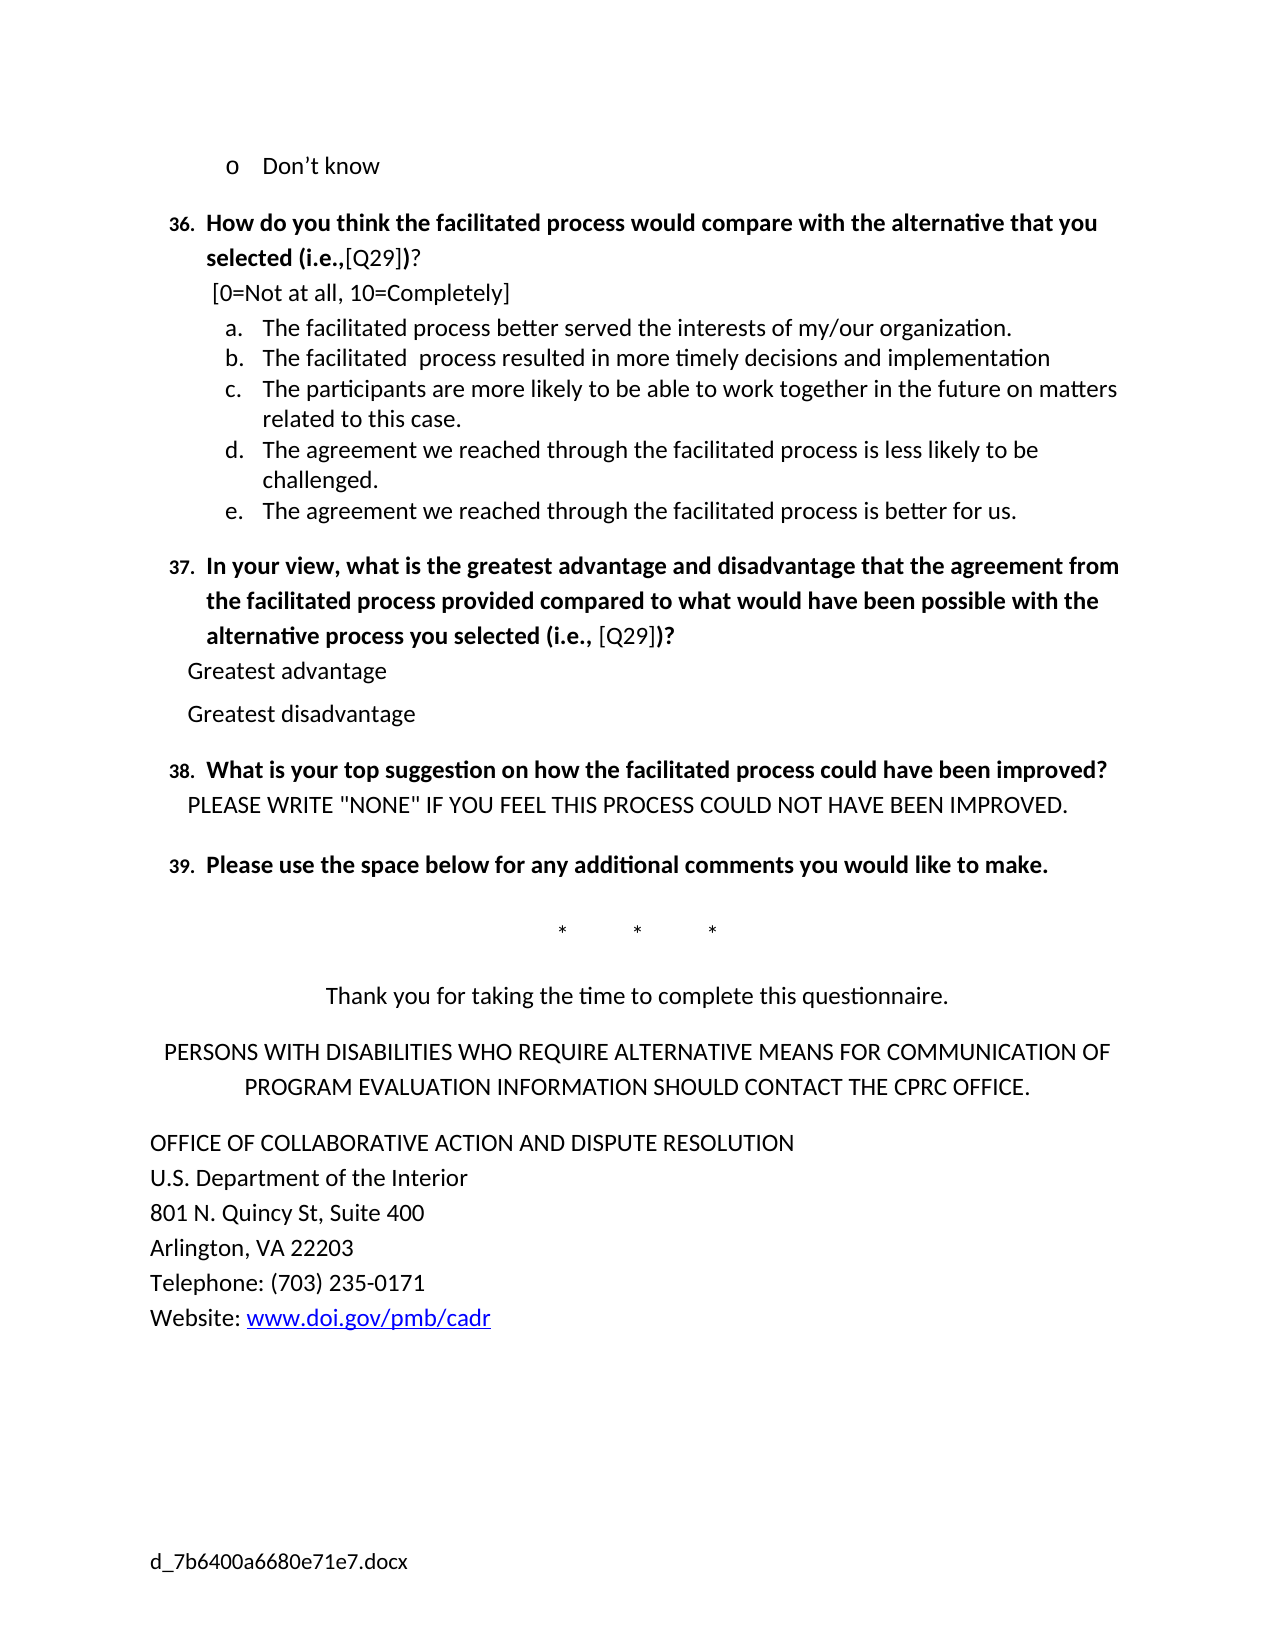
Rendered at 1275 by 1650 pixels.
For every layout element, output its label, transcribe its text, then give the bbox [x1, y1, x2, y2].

list The participants are more likely to be able to work together in the future on matters related to this case. [225, 373, 1125, 434]
text PERSONS WITH DISABILITIES WHO REQUIRE ALTERNATIVE MEANS FOR COMMUNICATION OF PROGRAM EVALUATION INFORMATION SHOULD CONTACT THE CPRC OFFICE. [150, 1036, 1125, 1101]
list Don’t know [225, 150, 1125, 182]
text [0=Not at all, 10=Completely] [206, 277, 1125, 307]
text Arlington, VA 22203 [150, 1232, 1125, 1262]
text * * * [150, 919, 1125, 949]
text Thank you for taking the time to complete this questionnaire. [150, 980, 1125, 1011]
text 801 N. Quincy St, Suite 400 [150, 1197, 1125, 1227]
text In your view, what is the greatest advantage and disadvantage that the agreement from the facilitated process provided compared to what would have been possible with the alternative process you selected (i.e., [Q29])? [169, 550, 1125, 651]
text What is your top suggestion on how the facilitated process could have been improved? [169, 754, 1125, 784]
text Please use the space below for any additional comments you would like to make. [169, 849, 1125, 879]
list The facilitated process better served the interests of my/our organization. [225, 312, 1125, 342]
text Telephone: (703) 235-0171 [150, 1267, 1125, 1297]
text PLEASE WRITE "NONE" IF YOU FEEL THIS PROCESS COULD NOT HAVE BEEN IMPROVED. [187, 789, 1125, 819]
text Greatest advantage [187, 655, 1125, 686]
text U.S. Department of the Interior [150, 1162, 1125, 1192]
text How do you think the facilitated process would compare with the alternative that you selected (i.e.,[Q29])? [169, 207, 1125, 272]
list The agreement we reached through the facilitated process is less likely to be challenged. [225, 434, 1125, 495]
text Website: www.doi.gov/pmb/cadr [150, 1302, 1125, 1332]
list The agreement we reached through the facilitated process is better for us. [225, 495, 1125, 525]
text OFFICE OF COLLABORATIVE ACTION AND DISPUTE RESOLUTION [150, 1127, 1125, 1157]
list The facilitated process resulted in more timely decisions and implementation [225, 342, 1125, 373]
text Greatest disadvantage [187, 698, 1125, 729]
